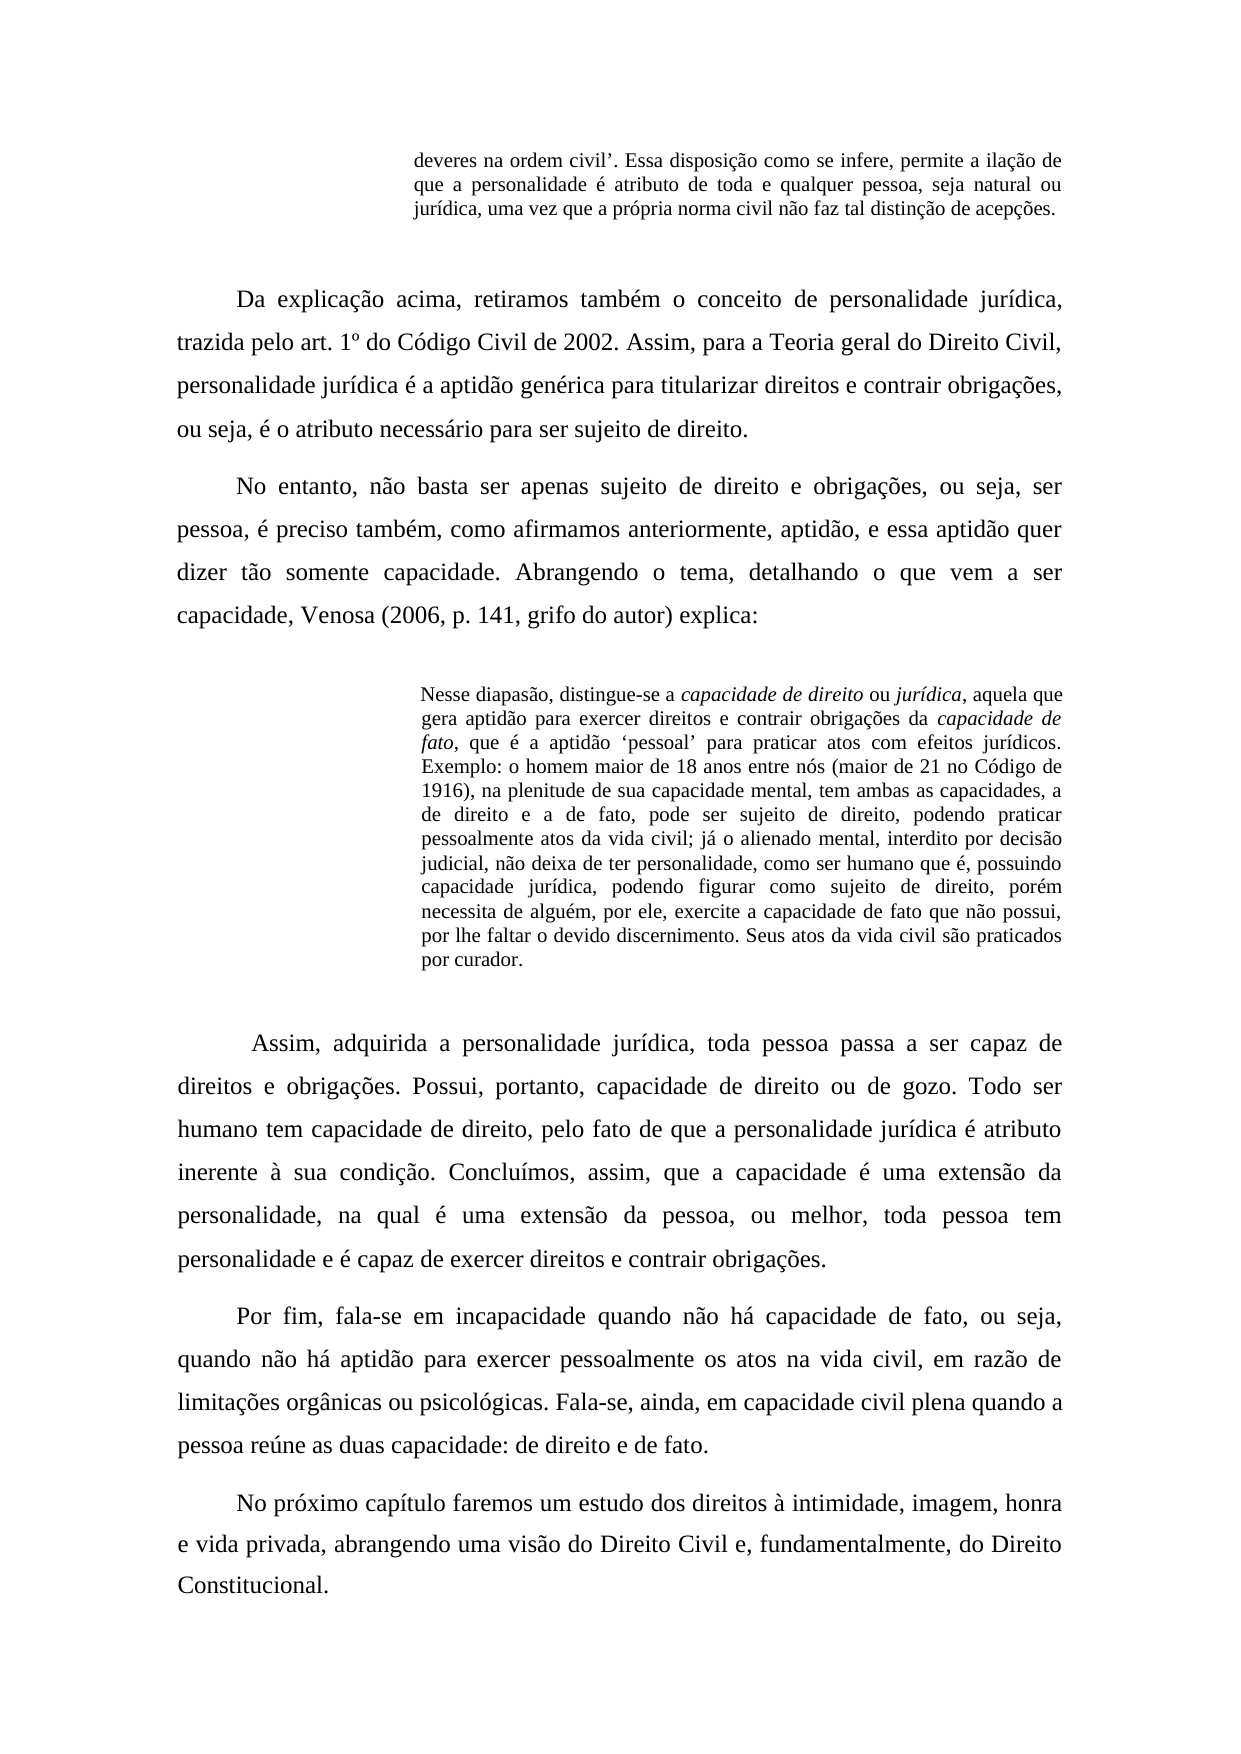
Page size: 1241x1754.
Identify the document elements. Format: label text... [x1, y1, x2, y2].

text Por fim, fala-se em incapacidade quando não há capacidade de fato, ou seja, quando não há aptidão para exercer pessoalmente os atos na vida civil, em razão de limitações orgânicas ou psicológicas. Fala-se, ainda, em capacidade civil plena quando a pessoa reúne as duas capacidade: de direito e de fato. [177, 1301, 1063, 1459]
text Assim, adquirida a personalidade jurídica, toda pessoa passa a ser capaz de direitos e obrigações. Possui, portanto, capacidade de direito ou de gozo. Todo ser humano tem capacidade de direito, pelo fato de que a personalidade jurídica é atributo inerente à sua condição. Concluímos, assim, que a capacidade é uma extensão da personalidade, na qual é uma extensão da pessoa, ou melhor, toda pessoa tem personalidade e é capaz de exercer direitos e contrair obrigações. [177, 1028, 1063, 1272]
text No próximo capítulo faremos um estudo dos direitos à intimidade, imagem, honra e vida privada, abrangendo uma visão do Direito Civil e, fundamentalmente, do Direito Constitucional. [177, 1488, 1063, 1599]
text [412, 148, 1063, 220]
text Nesse diapasão, distingue-se a capacidade de direito ou jurídica, aquela que gera aptidão para exercer direitos e contrair obrigações da capacidade de fato, que é a aptidão ‘pessoal’ para praticar atos com efeitos jurídicos. Exemplo: o homem maior de 18 anos entre nós (maior de 21 no Código de 1916), na plenitude de sua capacidade mental, tem ambas as capacidades, a de direito e a de fato, pode ser sujeito de direito, podendo praticar pessoalmente atos da vida civil; já o alienado mental, interdito por decisão judicial, não deixa de ter personalidade, como ser humano que é, possuindo capacidade jurídica, podendo figurar como sujeito de direito, porém necessita de alguém, por ele, exercite a capacidade de fato que não possui, por lhe faltar o devido discernimento. Seus atos da vida civil são praticados por curador. [420, 682, 1063, 971]
text Da explicação acima, retiramos também o conceito de personalidade jurídica, trazida pelo art. 1º do Código Civil de 2002. Assim, para a Teoria geral do Direito Civil, personalidade jurídica é a aptidão genérica para titularizar direitos e contrair obrigações, ou seja, é o atributo necessário para ser sujeito de direito. [176, 284, 1063, 442]
text No entanto, não basta ser apenas sujeito de direito e obrigações, ou seja, ser pessoa, é preciso também, como afirmamos anteriormente, aptidão, e essa aptidão quer dizer tão somente capacidade. Abrangendo o tema, detalhando o que vem a ser capacidade, Venosa (2006, p. 141, grifo do autor) explica: [177, 471, 1063, 629]
